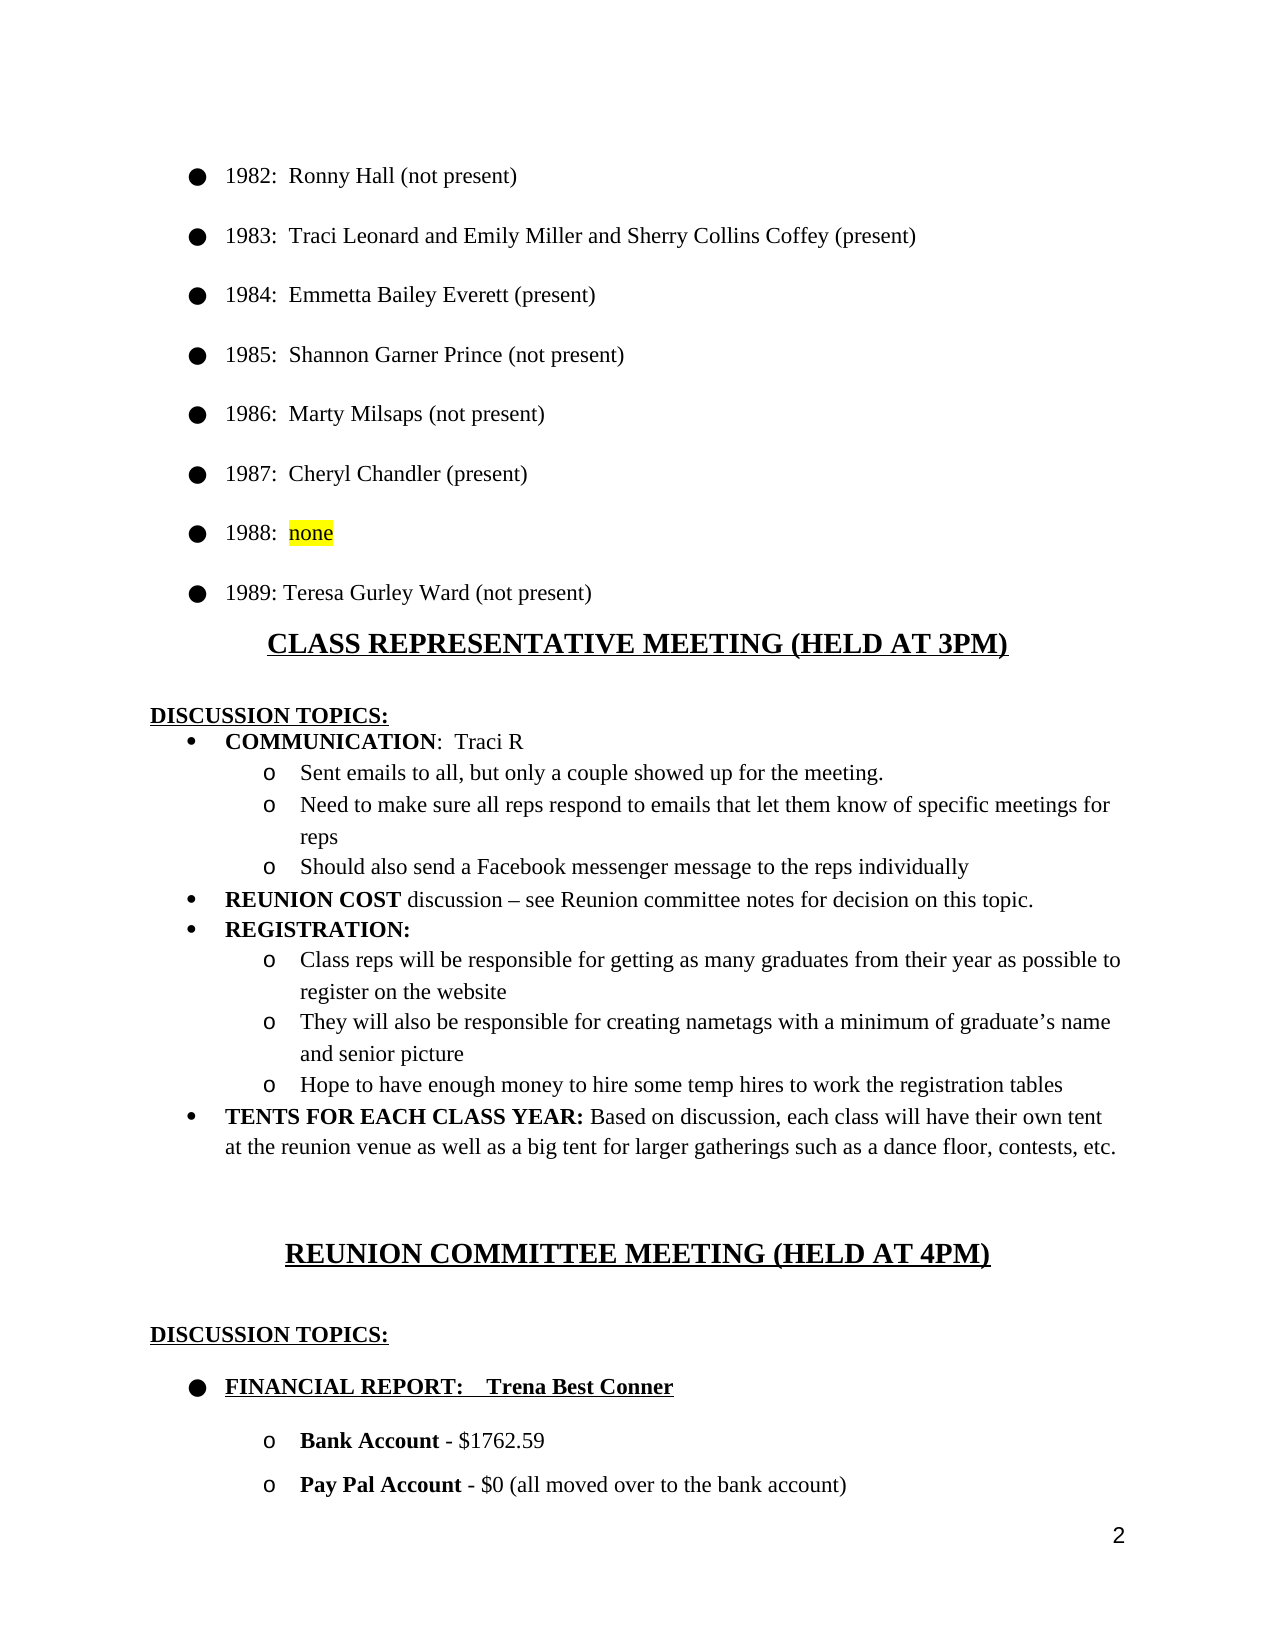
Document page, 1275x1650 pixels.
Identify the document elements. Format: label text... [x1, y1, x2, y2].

list Need to make sure all reps respond to emails that let them know of specific meetings for reps [262, 791, 1125, 849]
list 1985: Shannon Garner Prince (not present) [187, 328, 1125, 375]
list Pay Pal Account - $0 (all moved over to the bank account) [262, 1472, 1125, 1500]
list 1983: Traci Leonard and Emily Miller and Sherry Collins Coffey (present) [187, 209, 1125, 256]
list 1988: none [187, 507, 1125, 554]
list 1986: Marty Milsaps (not present) [187, 388, 1125, 435]
list REUNION COST discussion – see Reunion committee notes for decision on this topic. [187, 886, 1125, 912]
list Class reps will be responsible for getting as many graduates from their year as possible to register on the website [262, 946, 1125, 1004]
list 1987: Cheryl Chandler (present) [187, 447, 1125, 494]
list 1982: Ronny Hall (not present) [187, 150, 1125, 197]
subtitle DISCUSSION TOPICS: [150, 702, 1125, 728]
list TENTS FOR EACH CLASS YEAR: Based on discussion, each class will have their own tent at the reunion venue as well as a big tent for larger gatherings such as a dance floor, contests, etc. [187, 1103, 1125, 1160]
list They will also be responsible for creating nametags with a minimum of graduate’s name and senior picture [262, 1008, 1125, 1067]
list 1989: Teresa Gurley Ward (not present) [187, 566, 1125, 613]
list Should also send a Facebook messenger message to the reps individually [262, 853, 1125, 882]
list 1984: Emmetta Bailey Everett (present) [187, 269, 1125, 316]
list Hope to have enough money to hire some temp hires to work the registration tables [262, 1071, 1125, 1099]
subtitle REUNION COMMITTEE MEETING (HELD AT 4PM) [150, 1236, 1125, 1270]
list Sent emails to all, but only a couple showed up for the meeting. [262, 759, 1125, 787]
list FINANCIAL REPORT: Trena Best Conner [187, 1360, 1125, 1407]
list Bank Account - $1762.59 [262, 1427, 1125, 1455]
list REGISTRATION: [187, 916, 1125, 942]
subtitle DISCUSSION TOPICS: [150, 1321, 1125, 1348]
subtitle CLASS REPRESENTATIVE MEETING (HELD AT 3PM) [150, 626, 1125, 659]
list COMMUNICATION: Traci R [187, 728, 1125, 755]
